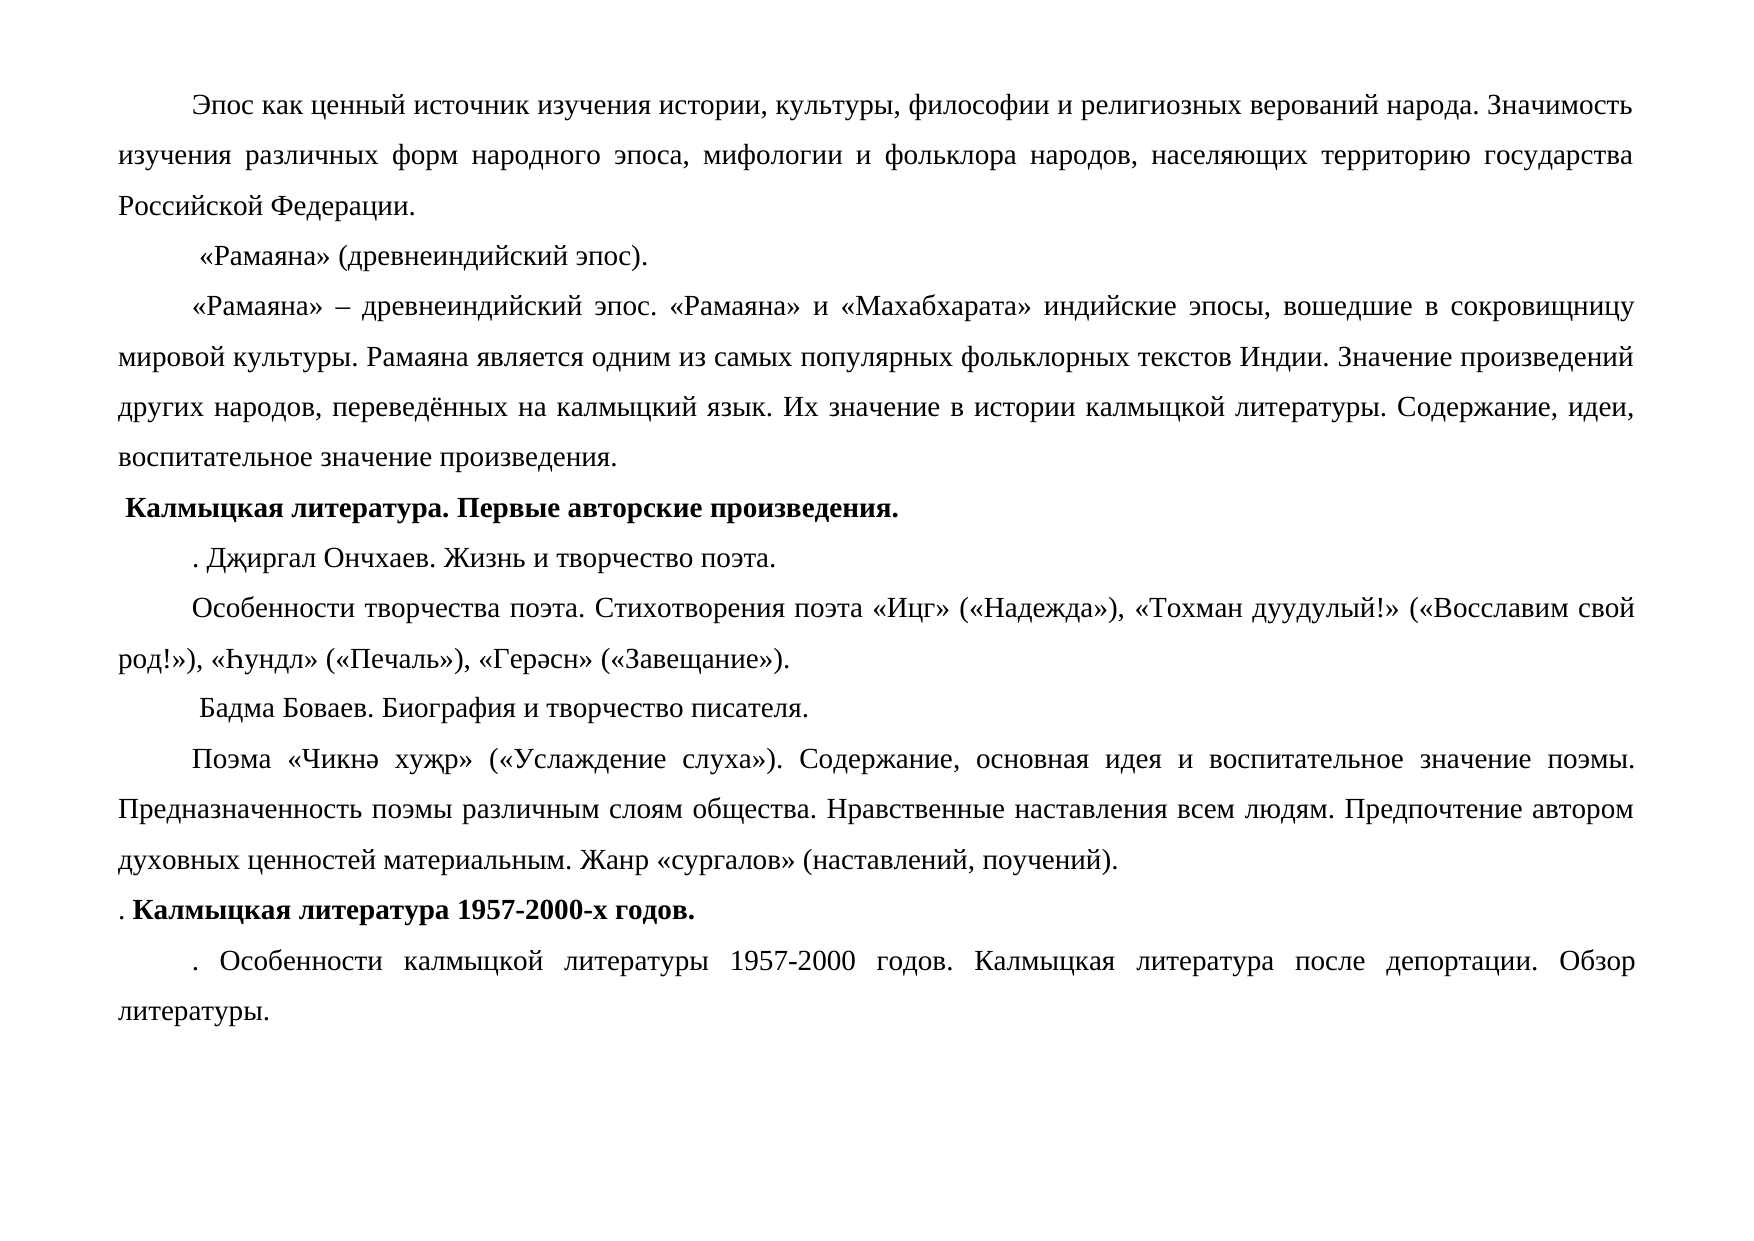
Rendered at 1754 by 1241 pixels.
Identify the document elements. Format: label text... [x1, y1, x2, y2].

text Особенности творчества поэта. Стихотворения поэта «Ицг» («Надежда»), «Тохман дуудулый!» («Восславим свой род!»), «Һундл» («Печаль»), «Герәсн» («Завещание»). [118, 590, 1636, 674]
subtitle . Калмыцкая литература 1957-2000-х годов. [118, 892, 1693, 926]
text «Рамаяна» – древнеиндийский эпос. «Рамаяна» и «Махабхарата» индийские эпосы, вошедшие в сокровищницу мировой культуры. Рамаяна является одним из самых популярных фольклорных текстов Индии. Значение произведений других народов, переведённых на калмыцкий язык. Их значение в истории калмыцкой литературы. Содержание, идеи, воспитательное значение произведения. [118, 288, 1636, 473]
text «Рамаяна» (древнеиндийский эпос). [199, 238, 1693, 272]
text . Дҗиргал Ончхаев. Жизнь и творчество поэта. [192, 540, 1693, 573]
text Поэма «Чикнә хуҗр» («Услаждение слуха»). Содержание, основная идея и воспитательное значение поэмы. Предназначенность поэмы различным слоям общества. Нравственные наставления всем людям. Предпочтение автором духовных ценностей материальным. Жанр «сургалов» (наставлений, поучений). [118, 741, 1635, 875]
text Эпос как ценный источник изучения истории, культуры, философии и религиозных верований народа. Значимость изучения различных форм народного эпоса, мифологии и фольклора народов, населяющих территорию государства Российской Федерации. [118, 87, 1635, 221]
subtitle Калмыцкая литература. Первые авторские произведения. [125, 490, 1693, 523]
text . Особенности калмыцкой литературы 1957-2000 годов. Калмыцкая литература после депортации. Обзор литературы. [118, 943, 1636, 1026]
text Бадма Боваев. Биография и творчество писателя. [199, 691, 1693, 724]
